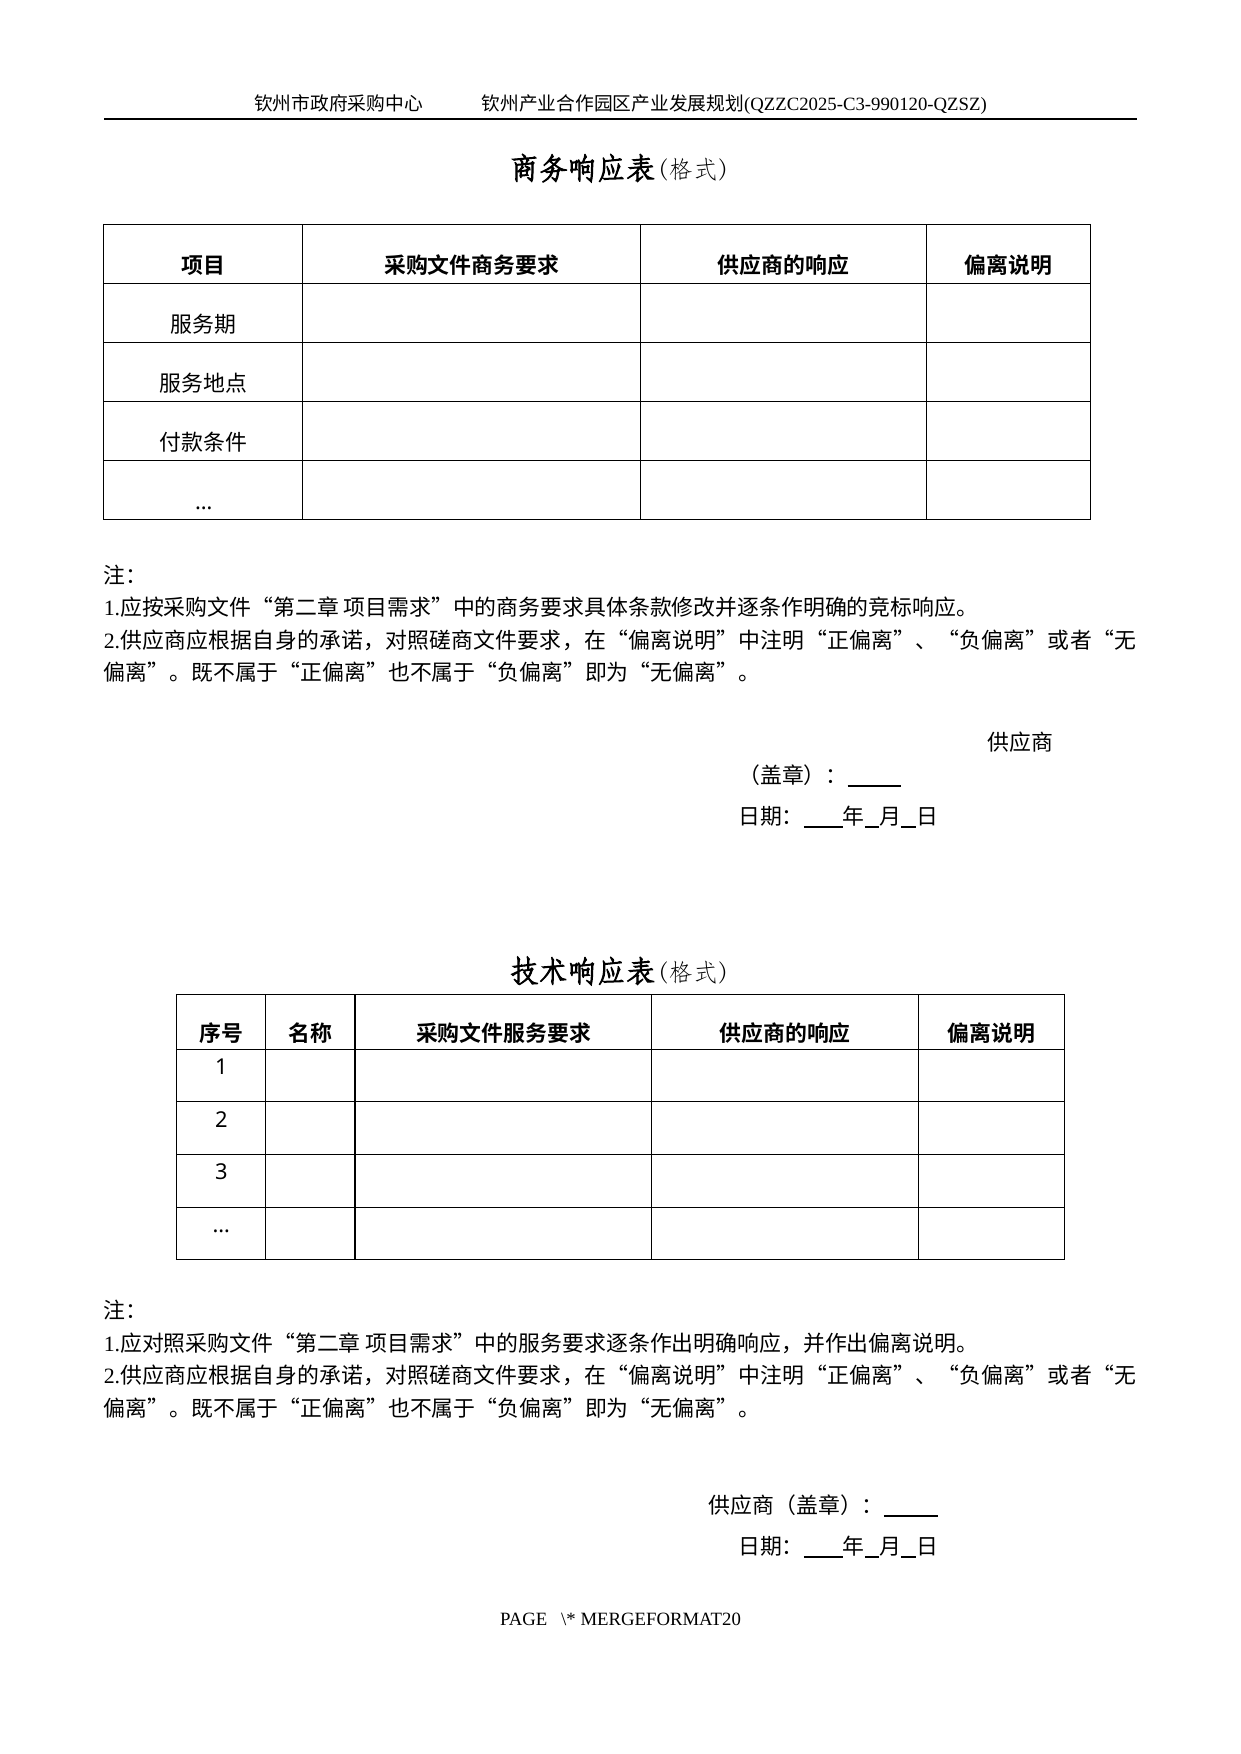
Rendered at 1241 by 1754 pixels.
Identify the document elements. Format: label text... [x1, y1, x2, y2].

text 2.供应商应根据自身的承诺，对照磋商文件要求，在“偏离说明”中注明“正偏离”、“负偏离”或者“无偏离”。既不属于“正偏离”也不属于“负偏离”即为“无偏离”。 [103, 622, 1137, 687]
table_cell [927, 402, 1090, 460]
table_header 偏离说明 [927, 225, 1090, 283]
table_cell [356, 1102, 651, 1154]
table_cell 2 [177, 1102, 265, 1154]
table_header 项目 [104, 225, 302, 283]
table_cell … [177, 1208, 265, 1259]
table_cell [356, 1050, 651, 1101]
text 技术响应表(格式) [103, 952, 1137, 986]
table_cell [652, 1208, 918, 1259]
table_cell [266, 1155, 354, 1207]
table_header 偏离说明 [919, 995, 1064, 1048]
table_header 采购文件商务要求 [303, 225, 640, 283]
table_cell [303, 461, 640, 519]
table_cell [927, 343, 1090, 401]
table_cell 服务期 [104, 284, 302, 342]
table_cell [356, 1155, 651, 1207]
table_cell [303, 402, 640, 460]
table_cell [356, 1208, 651, 1259]
table_cell [266, 1102, 354, 1154]
table_cell 3 [177, 1155, 265, 1207]
table_cell [641, 461, 926, 519]
table_cell 付款条件 [104, 402, 302, 460]
table_header 供应商的响应 [652, 995, 918, 1048]
table_cell 服务地点 [104, 343, 302, 401]
text 1.应按采购文件“第二章 项目需求”中的商务要求具体条款修改并逐条作明确的竞标响应。 [103, 590, 1137, 622]
table_cell [641, 343, 926, 401]
table_cell [927, 284, 1090, 342]
table_cell … [104, 461, 302, 519]
table_cell [919, 1050, 1064, 1101]
table_cell [303, 343, 640, 401]
table_cell [641, 284, 926, 342]
table_header 名称 [266, 995, 354, 1048]
table_cell [919, 1102, 1064, 1154]
table_cell [266, 1050, 354, 1101]
table_cell [303, 284, 640, 342]
text 供应商（盖章）： [708, 725, 1075, 790]
text 商务响应表(格式) [103, 148, 1137, 186]
table_cell [652, 1102, 918, 1154]
table_cell 1 [177, 1050, 265, 1101]
text 注： [103, 1293, 1137, 1325]
table_cell [652, 1050, 918, 1101]
table_header 序号 [177, 995, 265, 1048]
table_cell [919, 1208, 1064, 1259]
text 日期： 年 月 日 [103, 795, 1222, 832]
table_cell [652, 1155, 918, 1207]
table_cell [641, 402, 926, 460]
table_header 采购文件服务要求 [356, 995, 651, 1048]
table_header 供应商的响应 [641, 225, 926, 283]
text 1.应对照采购文件“第二章 项目需求”中的服务要求逐条作出明确响应，并作出偏离说明。 [103, 1325, 1137, 1358]
table_cell [919, 1155, 1064, 1207]
text 供应商（盖章）： [708, 1488, 1075, 1520]
text 注： [103, 557, 1137, 590]
text 2.供应商应根据自身的承诺，对照磋商文件要求，在“偏离说明”中注明“正偏离”、“负偏离”或者“无偏离”。既不属于“正偏离”也不属于“负偏离”即为“无偏离”。 [103, 1358, 1137, 1423]
text 日期： 年 月 日 [103, 1526, 1222, 1562]
table_cell [927, 461, 1090, 519]
table_cell [266, 1208, 354, 1259]
